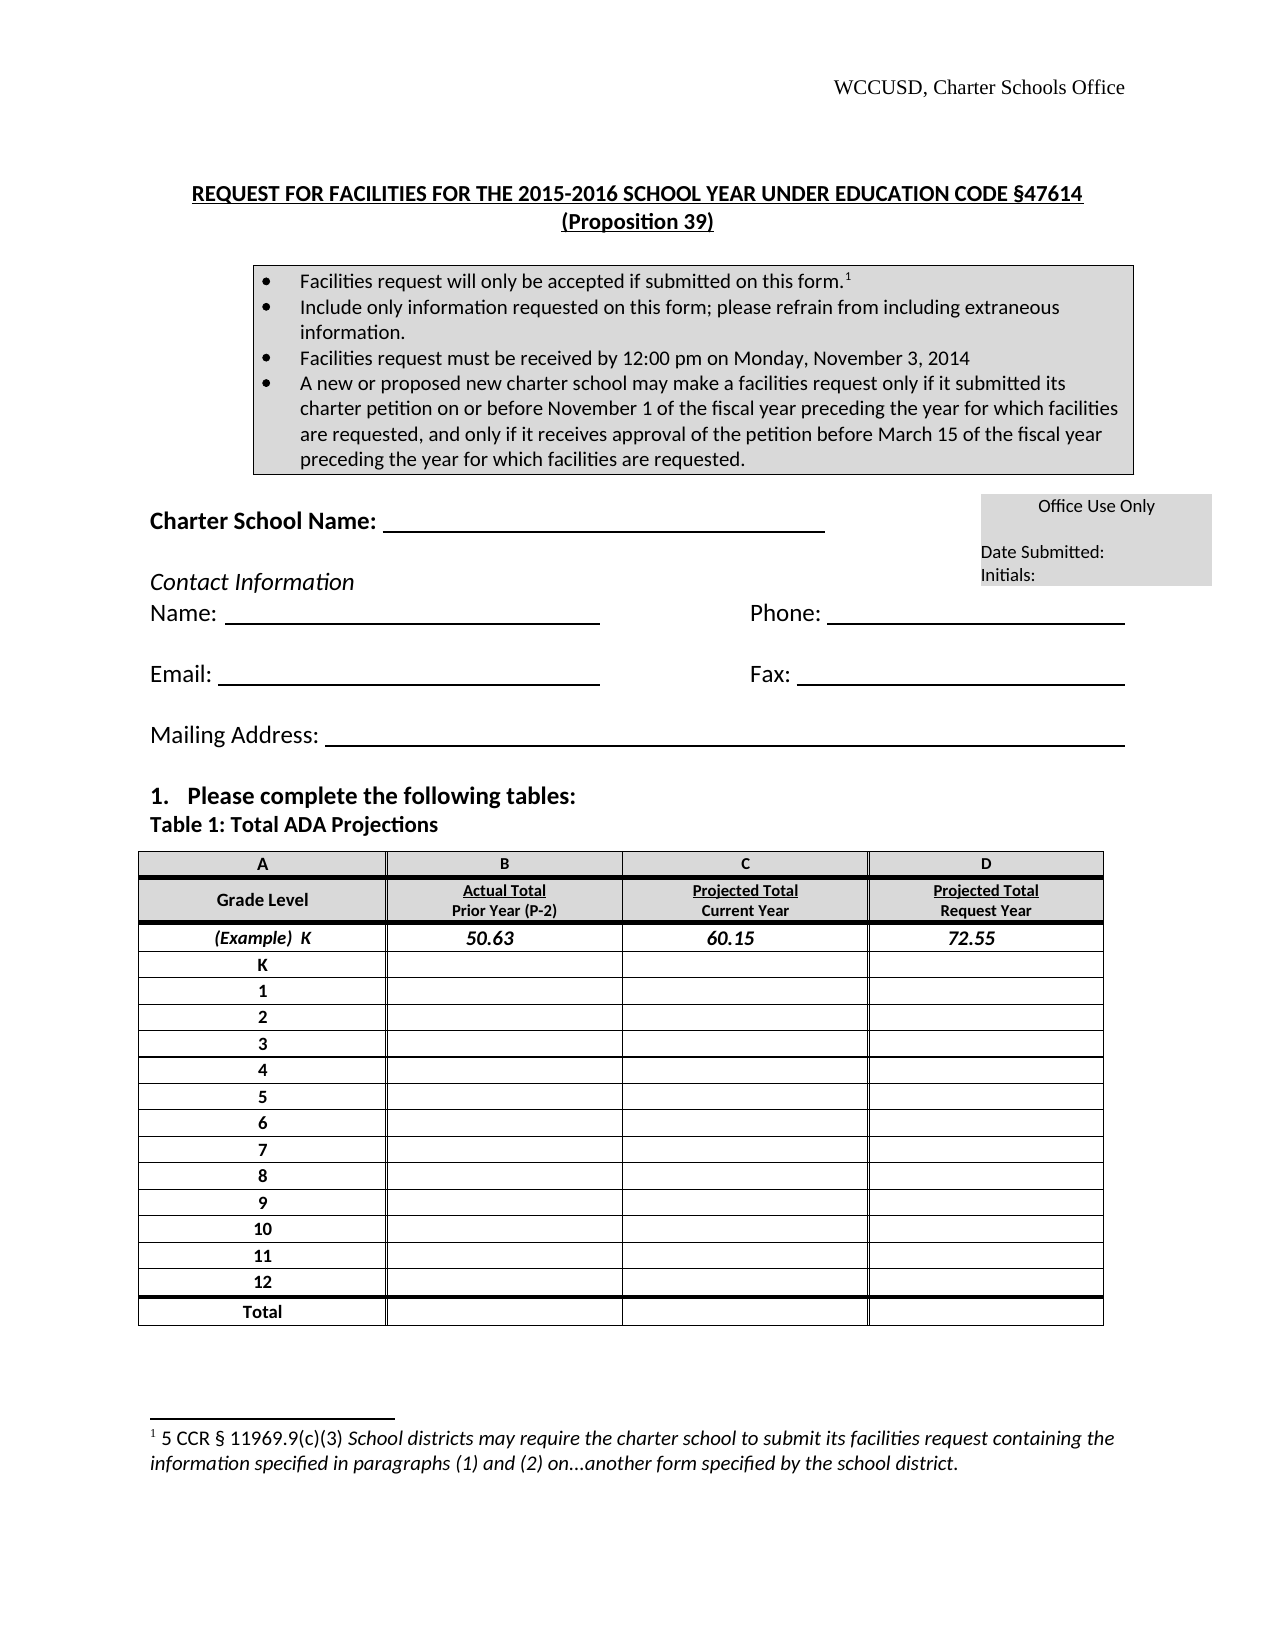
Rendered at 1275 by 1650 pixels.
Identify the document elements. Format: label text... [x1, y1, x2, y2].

text Contact Information [150, 566, 965, 597]
table_cell Grade Level [139, 880, 385, 920]
table_cell [623, 978, 867, 1003]
table_cell [870, 1110, 1103, 1136]
table_cell [388, 1216, 622, 1242]
table_cell [870, 978, 1103, 1003]
table_cell [388, 1269, 622, 1294]
table_cell 3 [139, 1031, 385, 1056]
table_cell [870, 1243, 1103, 1268]
table_cell 2 [139, 1005, 385, 1030]
table_cell [388, 952, 622, 977]
table_cell [623, 1190, 867, 1215]
table_cell [870, 1137, 1103, 1162]
table_cell [388, 1031, 622, 1056]
table_cell [623, 1163, 867, 1189]
text Charter School Name: [150, 505, 965, 536]
table_cell Projected Total Current Year [623, 880, 867, 920]
table_cell [870, 952, 1103, 977]
table_cell [623, 1110, 867, 1136]
table_cell Total [139, 1299, 385, 1324]
list Include only information requested on this form; please refrain from including extraneous information. [254, 291, 1133, 342]
table_cell [623, 1137, 867, 1162]
table_cell Actual Total Prior Year (P-2) [388, 880, 622, 920]
table_header C [623, 852, 867, 875]
list Facilities request will only be accepted if submitted on this form. [254, 266, 1133, 291]
table_cell [870, 1216, 1103, 1242]
table_cell 4 [139, 1058, 385, 1083]
table_cell [388, 1243, 622, 1268]
table_header B [388, 852, 622, 875]
table_header A [139, 852, 385, 875]
table_cell [388, 1137, 622, 1162]
table_cell [870, 1031, 1103, 1056]
text Mailing Address: [150, 719, 1125, 749]
table_cell [870, 1084, 1103, 1109]
text REQUEST FOR FACILITIES FOR THE 2015-2016 SCHOOL YEAR UNDER EDUCATION CODE §47614 (Proposition 39) [150, 179, 1125, 235]
list A new or proposed new charter school may make a facilities request only if it submitted its charter petition on or before November 1 of the fiscal year preceding the year for which facilities are requested, and only if it receives approval of the petition before March 15 of the fiscal year preceding the year for which facilities are requested. [254, 367, 1133, 474]
table_cell [870, 1005, 1103, 1030]
table_cell [870, 1190, 1103, 1215]
table_cell [870, 1163, 1103, 1189]
table_cell [870, 1299, 1103, 1324]
table_cell [388, 1299, 622, 1324]
table_cell [623, 1005, 867, 1030]
table_cell [623, 952, 867, 977]
table_cell [623, 1243, 867, 1268]
text Name: Phone: [150, 597, 1125, 627]
table_cell 9 [139, 1190, 385, 1215]
list Facilities request must be received by 12:00 pm on Monday, November 3, 2014 [254, 342, 1133, 367]
table_cell [623, 1216, 867, 1242]
table_cell 1 [139, 978, 385, 1003]
table_cell 12 [139, 1269, 385, 1294]
list Please complete the following tables: [150, 780, 1125, 811]
table_cell [388, 1084, 622, 1109]
table_cell [388, 978, 622, 1003]
text Email: Fax: [150, 658, 1125, 688]
table_cell (Example) K [139, 925, 385, 951]
table_cell 8 [139, 1163, 385, 1189]
table_cell [870, 1269, 1103, 1294]
table_header D [870, 852, 1103, 875]
table_cell [870, 1058, 1103, 1083]
table_cell [623, 1084, 867, 1109]
table_cell [388, 1005, 622, 1030]
table_cell 50.63 [388, 925, 622, 951]
table_cell 7 [139, 1137, 385, 1162]
table_cell [623, 1031, 867, 1056]
table_cell 5 [139, 1084, 385, 1109]
table_cell 10 [139, 1216, 385, 1242]
table_cell [623, 1299, 867, 1324]
table_cell [388, 1110, 622, 1136]
table_cell [388, 1190, 622, 1215]
table_cell [388, 1163, 622, 1189]
table_cell 6 [139, 1110, 385, 1136]
text Table 1: Total ADA Projections [150, 811, 1125, 839]
table_cell Projected Total Request Year [870, 880, 1103, 920]
table_cell 72.55 [870, 925, 1103, 951]
table_cell [623, 1058, 867, 1083]
table_cell 60.15 [623, 925, 867, 951]
table_cell 11 [139, 1243, 385, 1268]
table_cell [623, 1269, 867, 1294]
table_cell [388, 1058, 622, 1083]
table_cell K [139, 952, 385, 977]
